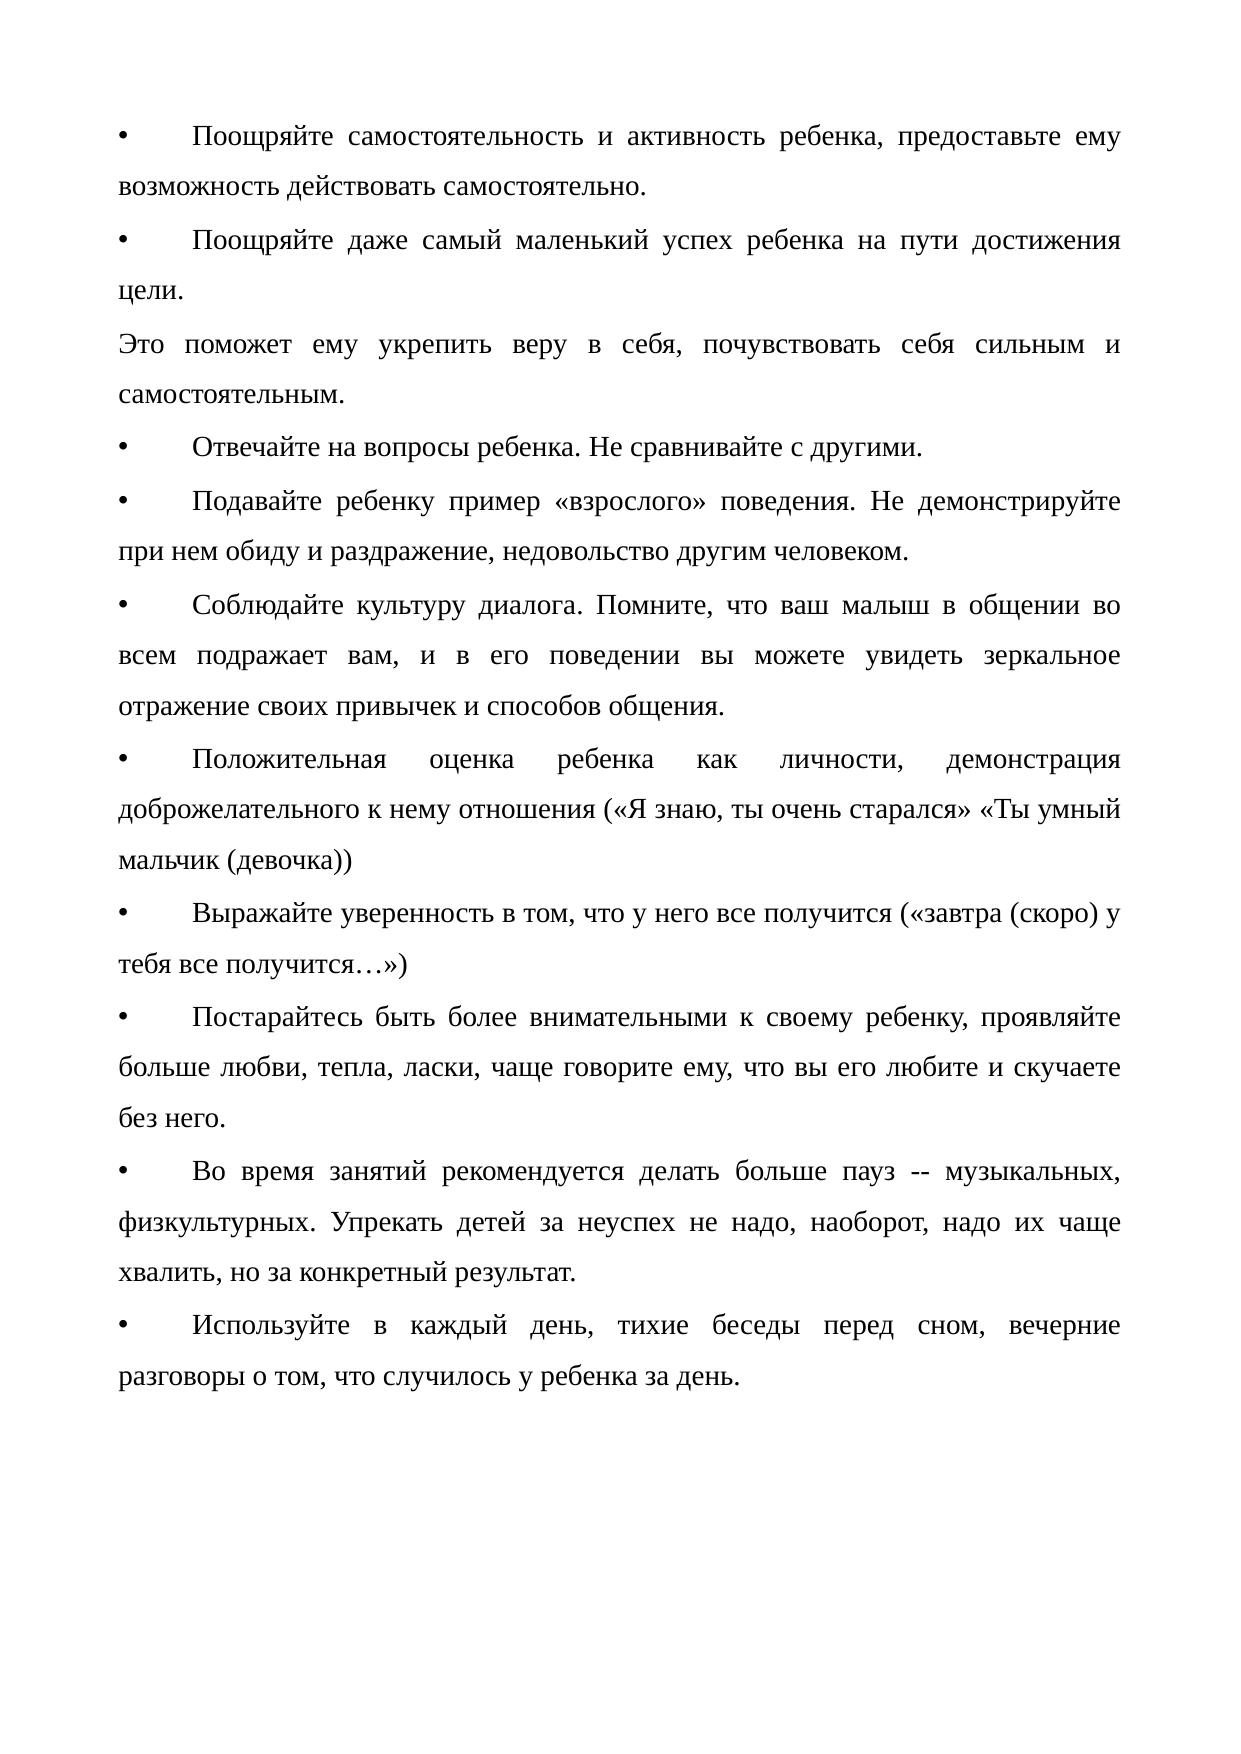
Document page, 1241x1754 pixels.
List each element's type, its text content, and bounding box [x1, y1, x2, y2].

list Во время занятий рекомендуется делать больше пауз -- музыкальных, физкультурных. Упрекать детей за неуспех не надо, наоборот, надо их чаще хвалить, но за конкретный результат. [118, 1153, 1122, 1288]
list Выражайте уверенность в том, что у него все получится («завтра (скоро) у тебя все получится…») [118, 895, 1122, 979]
list Отвечайте на вопросы ребенка. Не сравнивайте с другими. [118, 429, 1122, 463]
list Постарайтесь быть более внимательными к своему ребенку, проявляйте больше любви, тепла, ласки, чаще говорите ему, что вы его любите и скучаете без него. [118, 999, 1122, 1133]
list Поощряйте даже самый маленький успех ребенка на пути достижения цели. [118, 222, 1122, 306]
list Подавайте ребенку пример «взрослого» поведения. Не демонстрируйте при нем обиду и раздражение, недовольство другим человеком. [118, 483, 1122, 567]
list Соблюдайте культуру диалога. Помните, что ваш малыш в общении во всем подражает вам, и в его поведении вы можете увидеть зеркальное отражение своих привычек и способов общения. [118, 587, 1122, 721]
text Это поможет ему укрепить веру в себя, почувствовать себя сильным и самостоятельным. [118, 326, 1122, 410]
list Используйте в каждый день, тихие беседы перед сном, вечерние разговоры о том, что случилось у ребенка за день. [118, 1307, 1122, 1391]
list Поощряйте самостоятельность и активность ребенка, предоставьте ему возможность действовать самостоятельно. [118, 118, 1122, 202]
list Положительная оценка ребенка как личности, демонстрация доброжелательного к нему отношения («Я знаю, ты очень старался» «Ты умный мальчик (девочка)) [118, 741, 1122, 875]
